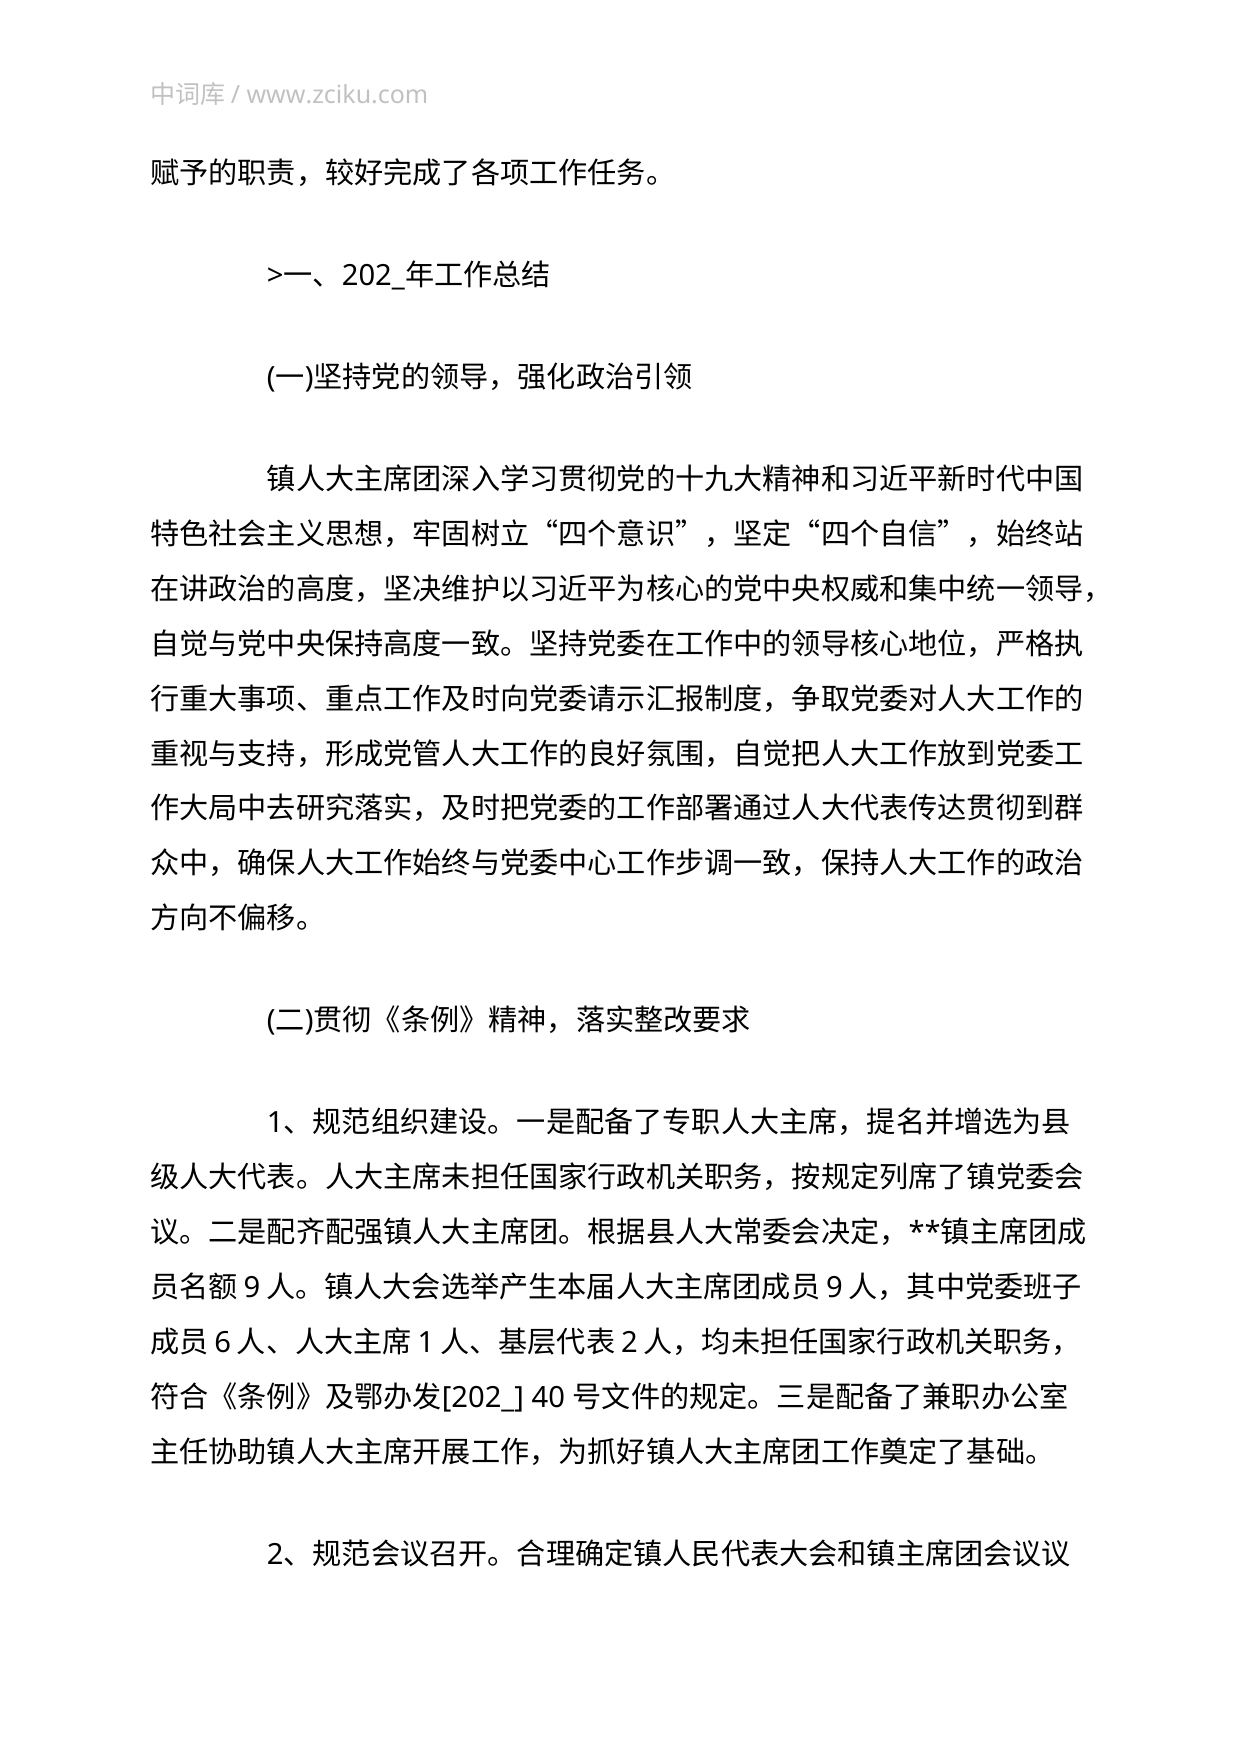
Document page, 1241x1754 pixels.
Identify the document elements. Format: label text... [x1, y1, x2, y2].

text 1、规范组织建设。一是配备了专职人大主席，提名并增选为县级人大代表。人大主席未担任国家行政机关职务，按规定列席了镇党委会议。二是配齐配强镇人大主席团。根据县人大常委会决定，**镇主席团成员名额9人。镇人大会选举产生本届人大主席团成员9人，其中党委班子成员6人、人大主席1人、基层代表2人，均未担任国家行政机关职务，符合《条例》及鄂办发[202_] 40 号文件的规定。三是配备了兼职办公室主任协助镇人大主席开展工作，为抓好镇人大主席团工作奠定了基础。 [150, 1099, 1090, 1471]
text (二)贯彻《条例》精神，落实整改要求 [150, 997, 1090, 1039]
text 镇人大主席团深入学习贯彻党的十九大精神和习近平新时代中国特色社会主义思想，牢固树立“四个意识”，坚定“四个自信”，始终站在讲政治的高度，坚决维护以习近平为核心的党中央权威和集中统一领导，自觉与党中央保持高度一致。坚持党委在工作中的领导核心地位，严格执行重大事项、重点工作及时向党委请示汇报制度，争取党委对人大工作的重视与支持，形成党管人大工作的良好氛围，自觉把人大工作放到党委工作大局中去研究落实，及时把党委的工作部署通过人大代表传达贯彻到群众中，确保人大工作始终与党委中心工作步调一致，保持人大工作的政治方向不偏移。 [150, 456, 1090, 937]
text >一、202_年工作总结 [150, 252, 1090, 294]
text (一)坚持党的领导，强化政治引领 [150, 354, 1090, 396]
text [150, 1530, 1090, 1573]
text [150, 150, 1090, 192]
